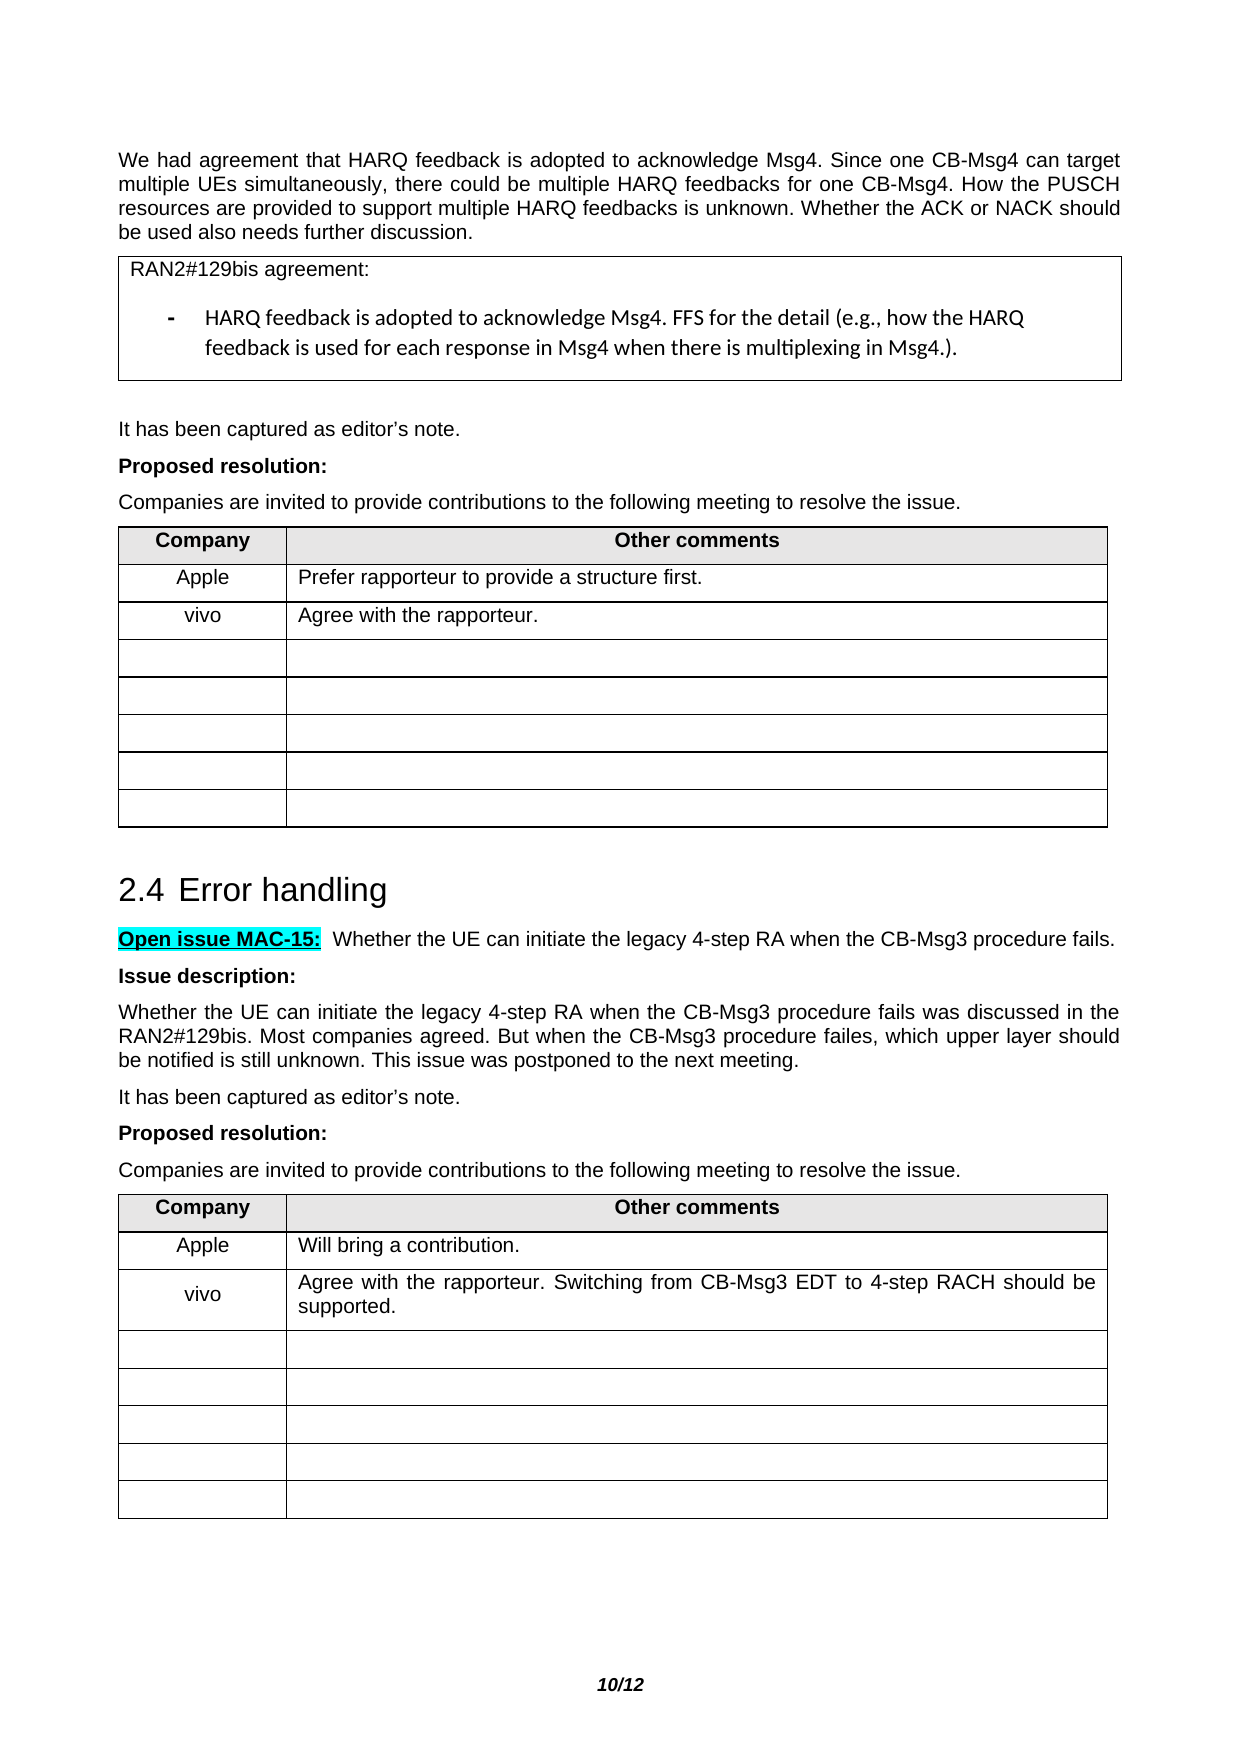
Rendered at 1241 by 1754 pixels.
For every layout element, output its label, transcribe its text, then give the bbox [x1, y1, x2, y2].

table_cell [287, 640, 1107, 676]
table_cell Agree with the rapporteur. [287, 603, 1107, 639]
table_header Other comments [287, 1195, 1107, 1231]
table_header Other comments [287, 528, 1107, 564]
table_cell [287, 1406, 1107, 1443]
table_header Company [119, 1195, 286, 1231]
table_cell [119, 1331, 286, 1368]
table_cell [119, 1481, 286, 1518]
table_cell [119, 1406, 286, 1443]
table_cell [119, 1444, 286, 1480]
text It has been captured as editor’s note. [118, 417, 1122, 441]
table_cell [287, 1444, 1107, 1480]
table_header RAN2#129bis agreement: HARQ feedback is adopted to acknowledge Msg4. FFS for the detail (e.g., how the HARQ feedback is used for each response in Msg4 when there is multiplexing in Msg4.). [119, 257, 1121, 379]
table_cell [287, 753, 1107, 789]
table_cell Prefer rapporteur to provide a structure first. [287, 565, 1107, 601]
table_cell [287, 790, 1107, 826]
text We had agreement that HARQ feedback is adopted to acknowledge Msg4. Since one CB-Msg4 can target multiple UEs simultaneously, there could be multiple HARQ feedbacks for one CB-Msg4. How the PUSCH resources are provided to support multiple HARQ feedbacks is unknown. Whether the ACK or NACK should be used also needs further discussion. [118, 148, 1122, 243]
text Whether the UE can initiate the legacy 4-step RA when the CB-Msg3 procedure fails was discussed in the RAN2#129bis. Most companies agreed. But when the CB-Msg3 procedure failes, which upper layer should be notified is still unknown. This issue was postponed to the next meeting. [118, 1000, 1122, 1072]
subtitle Error handling [118, 870, 1122, 908]
table_cell [119, 753, 286, 789]
table_cell Apple [119, 1233, 286, 1269]
text Proposed resolution: [118, 453, 1122, 477]
table_cell [119, 1369, 286, 1405]
text Proposed resolution: [118, 1121, 1122, 1145]
table_cell [119, 715, 286, 751]
text Open issue MAC-15: Whether the UE can initiate the legacy 4-step RA when the CB-Msg3 procedure fails. [321, 927, 1122, 951]
table_cell vivo [119, 603, 286, 639]
table_cell [119, 640, 286, 676]
table_cell [287, 1369, 1107, 1405]
text Companies are invited to provide contributions to the following meeting to resolve the issue. [118, 490, 1122, 514]
table_cell [287, 678, 1107, 714]
table_cell [119, 790, 286, 826]
table_cell vivo [119, 1270, 286, 1330]
text Companies are invited to provide contributions to the following meeting to resolve the issue. [118, 1157, 1122, 1181]
table_cell [287, 1331, 1107, 1368]
table_header Company [119, 528, 286, 564]
table_cell [287, 715, 1107, 751]
table_cell [119, 678, 286, 714]
table_cell Will bring a contribution. [287, 1233, 1107, 1269]
text Issue description: [118, 964, 1122, 988]
table_cell Agree with the rapporteur. Switching from CB-Msg3 EDT to 4-step RACH should be supported. [287, 1270, 1107, 1330]
table_cell [287, 1481, 1107, 1518]
text It has been captured as editor’s note. [118, 1084, 1122, 1108]
table_cell Apple [119, 565, 286, 601]
